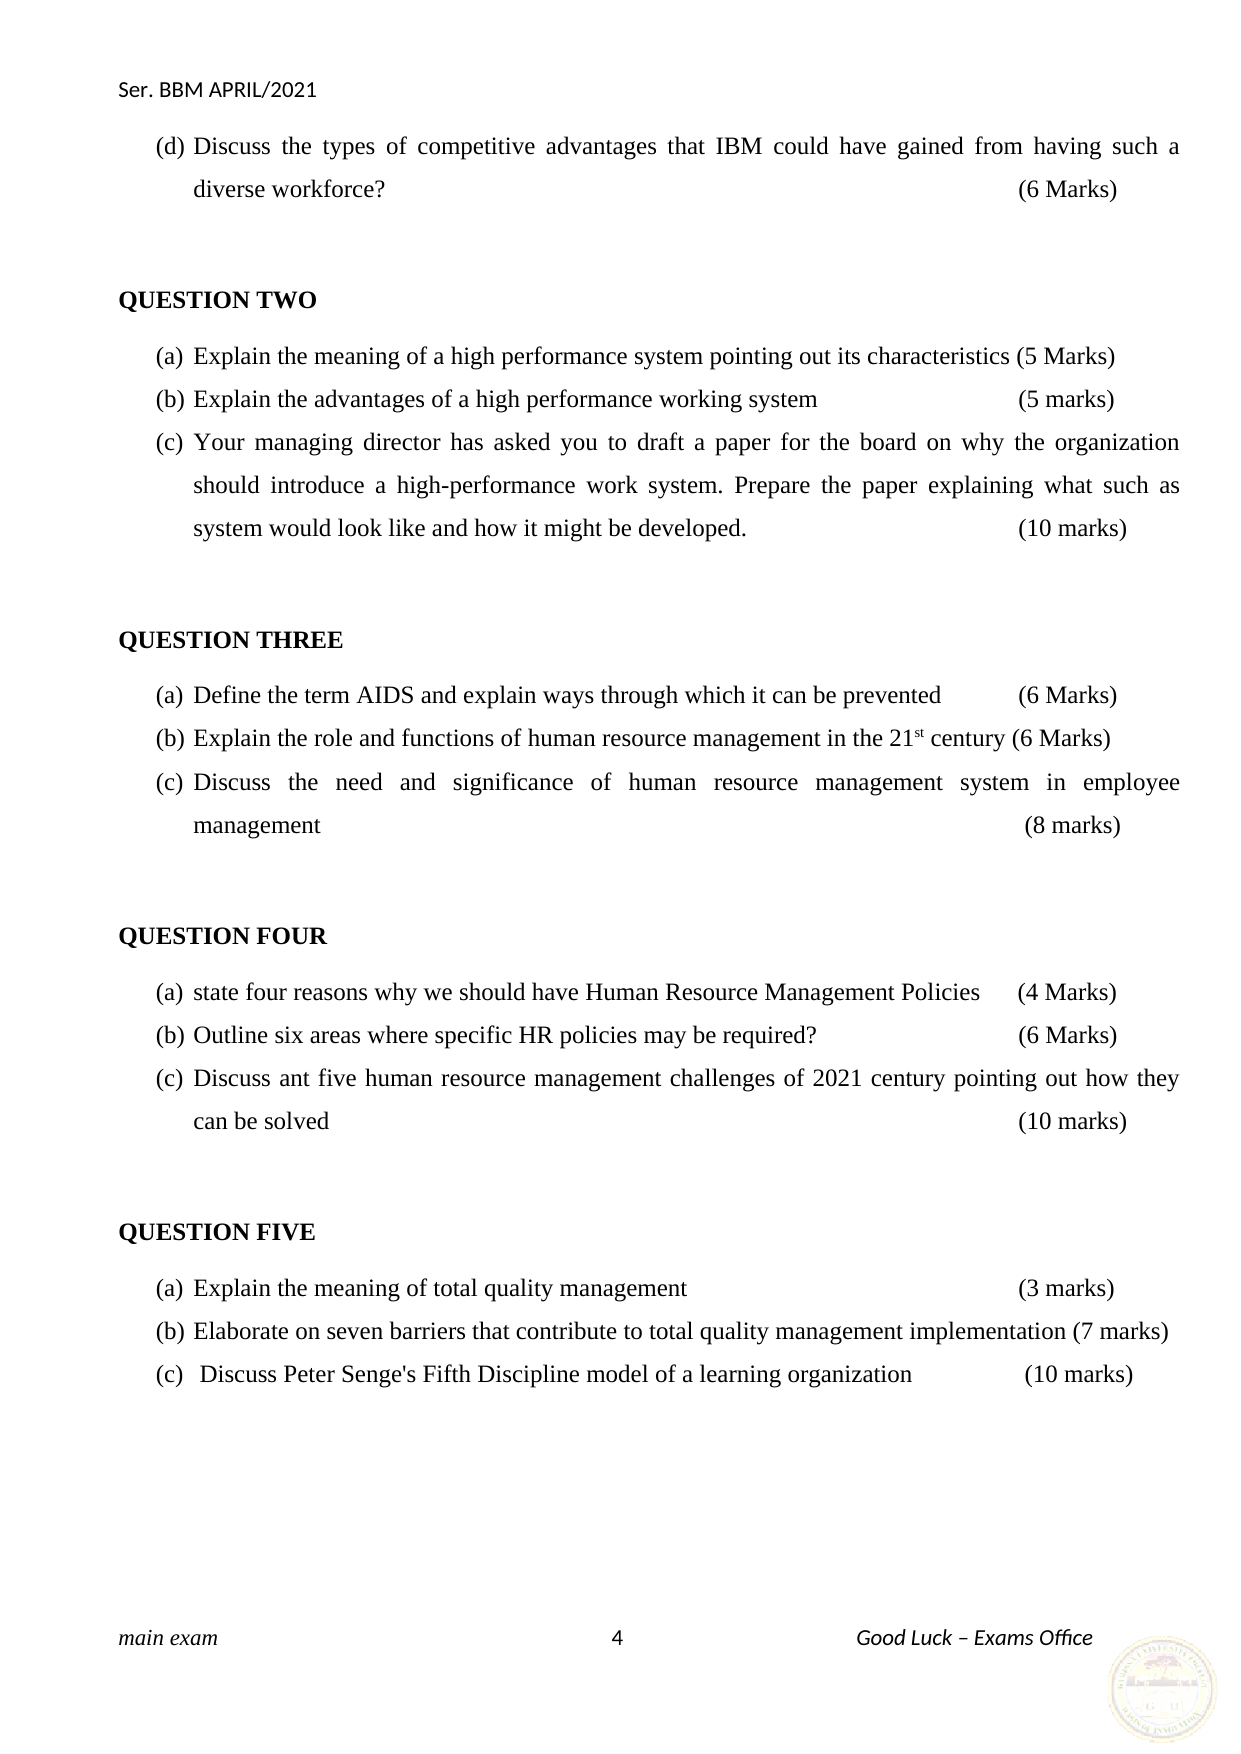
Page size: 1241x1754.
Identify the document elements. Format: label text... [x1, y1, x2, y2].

list Discuss Peter Senge's Fifth Discipline model of a learning organization (10 marks) [156, 1359, 1181, 1388]
list state four reasons why we should have Human Resource Management Policies (4 Marks) [156, 977, 1181, 1005]
list Discuss the types of competitive advantages that IBM could have gained from having such a diverse workforce? (6 Marks) [156, 131, 1181, 203]
list Outline six areas where specific HR policies may be required? (6 Marks) [156, 1020, 1181, 1048]
list Explain the role and functions of human resource management in the 21st century (6 Marks) [156, 723, 1181, 752]
list Explain the advantages of a high performance working system (5 marks) [156, 384, 1181, 413]
list Explain the meaning of a high performance system pointing out its characteristics (5 Marks) [156, 341, 1181, 370]
list Elaborate on seven barriers that contribute to total quality management implementation (7 marks) [156, 1316, 1181, 1345]
list Discuss the need and significance of human resource management system in employee management (8 marks) [156, 767, 1181, 838]
text QUESTION THREE [118, 625, 1181, 653]
list Explain the meaning of total quality management (3 marks) [156, 1273, 1181, 1302]
list Define the term AIDS and explain ways through which it can be prevented (6 Marks) [156, 680, 1181, 709]
list Discuss ant five human resource management challenges of 2021 century pointing out how they can be solved (10 marks) [156, 1063, 1181, 1135]
list Your managing director has asked you to draft a paper for the board on why the organization should introduce a high-performance work system. Prepare the paper explaining what such as system would look like and how it might be developed. (10 marks) [156, 427, 1181, 542]
text QUESTION FOUR [118, 921, 1181, 950]
text QUESTION TWO [118, 285, 1181, 314]
text QUESTION FIVE [118, 1217, 1181, 1246]
